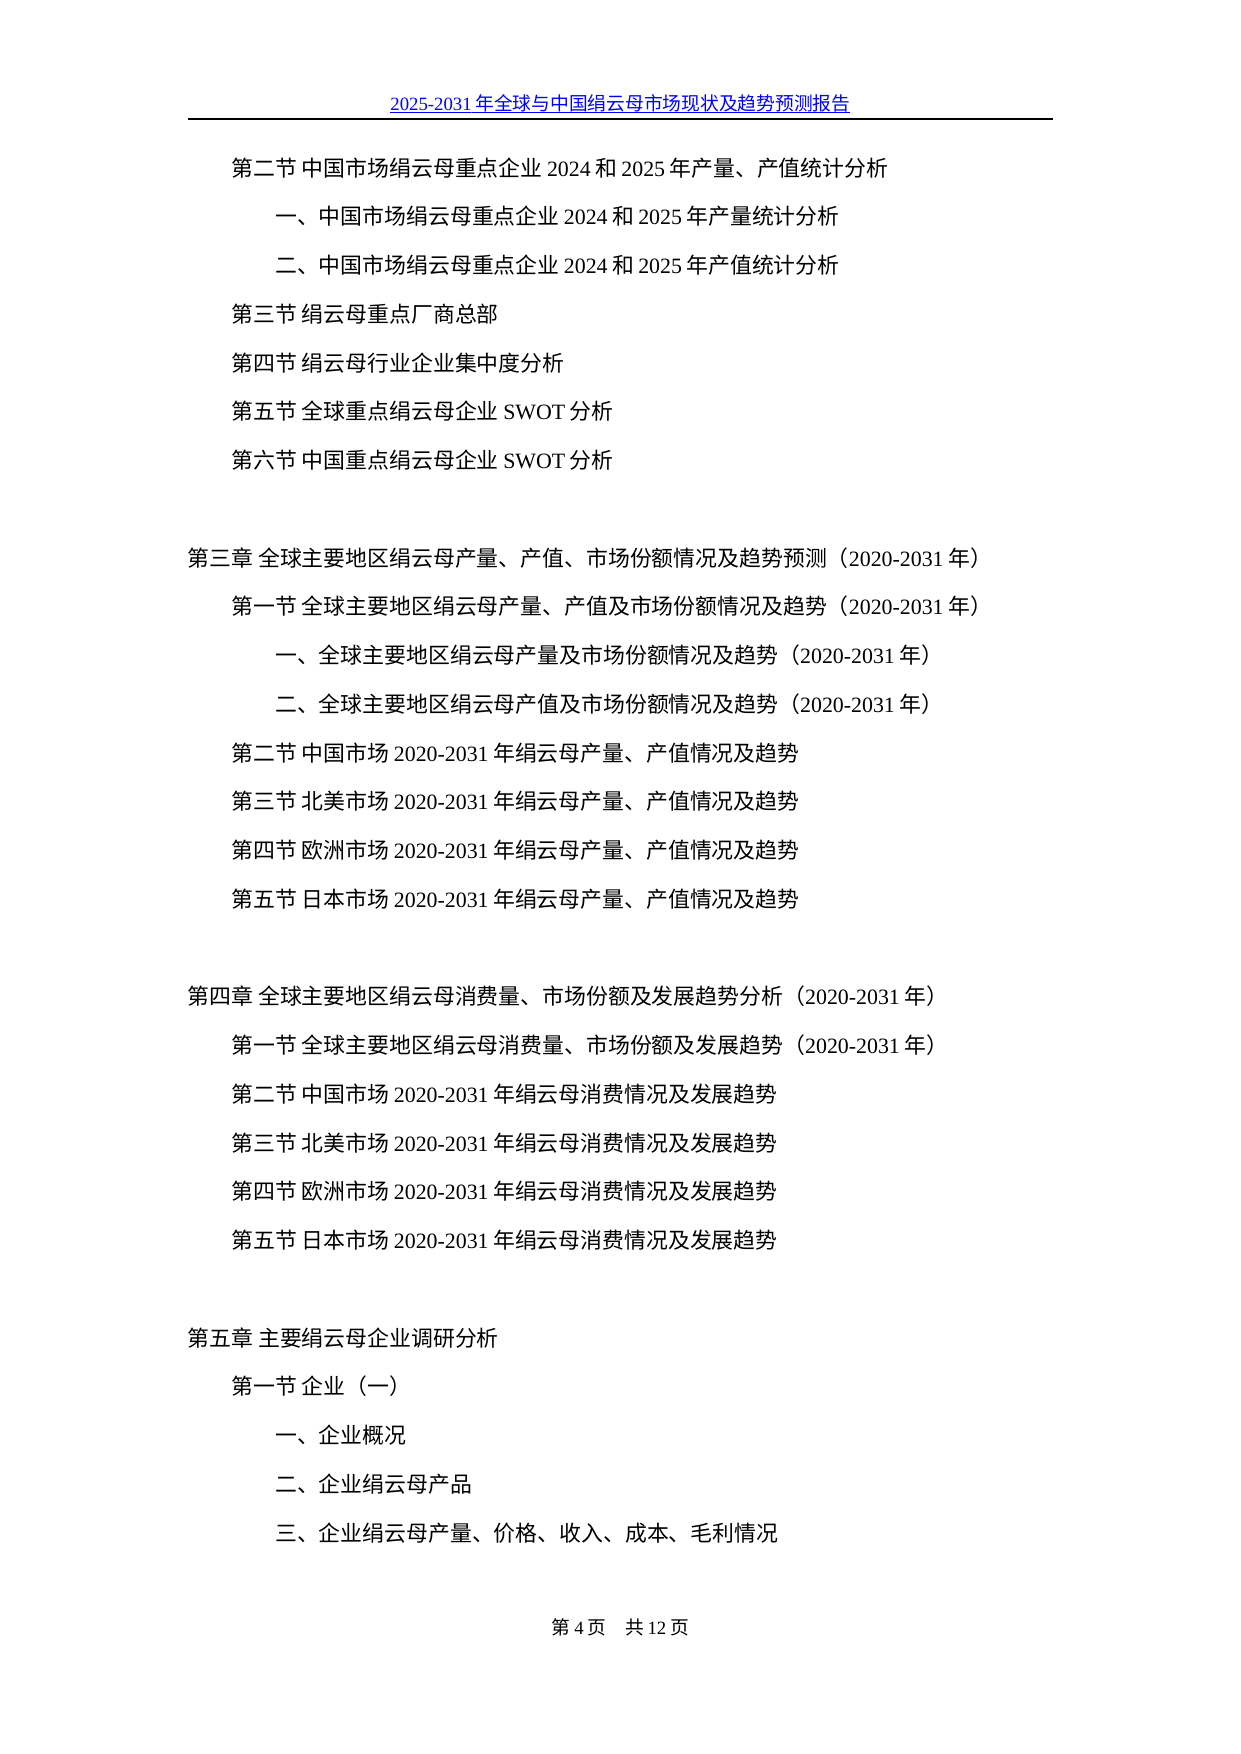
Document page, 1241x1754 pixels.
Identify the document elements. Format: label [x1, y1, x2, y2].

text [187, 150, 1053, 1548]
